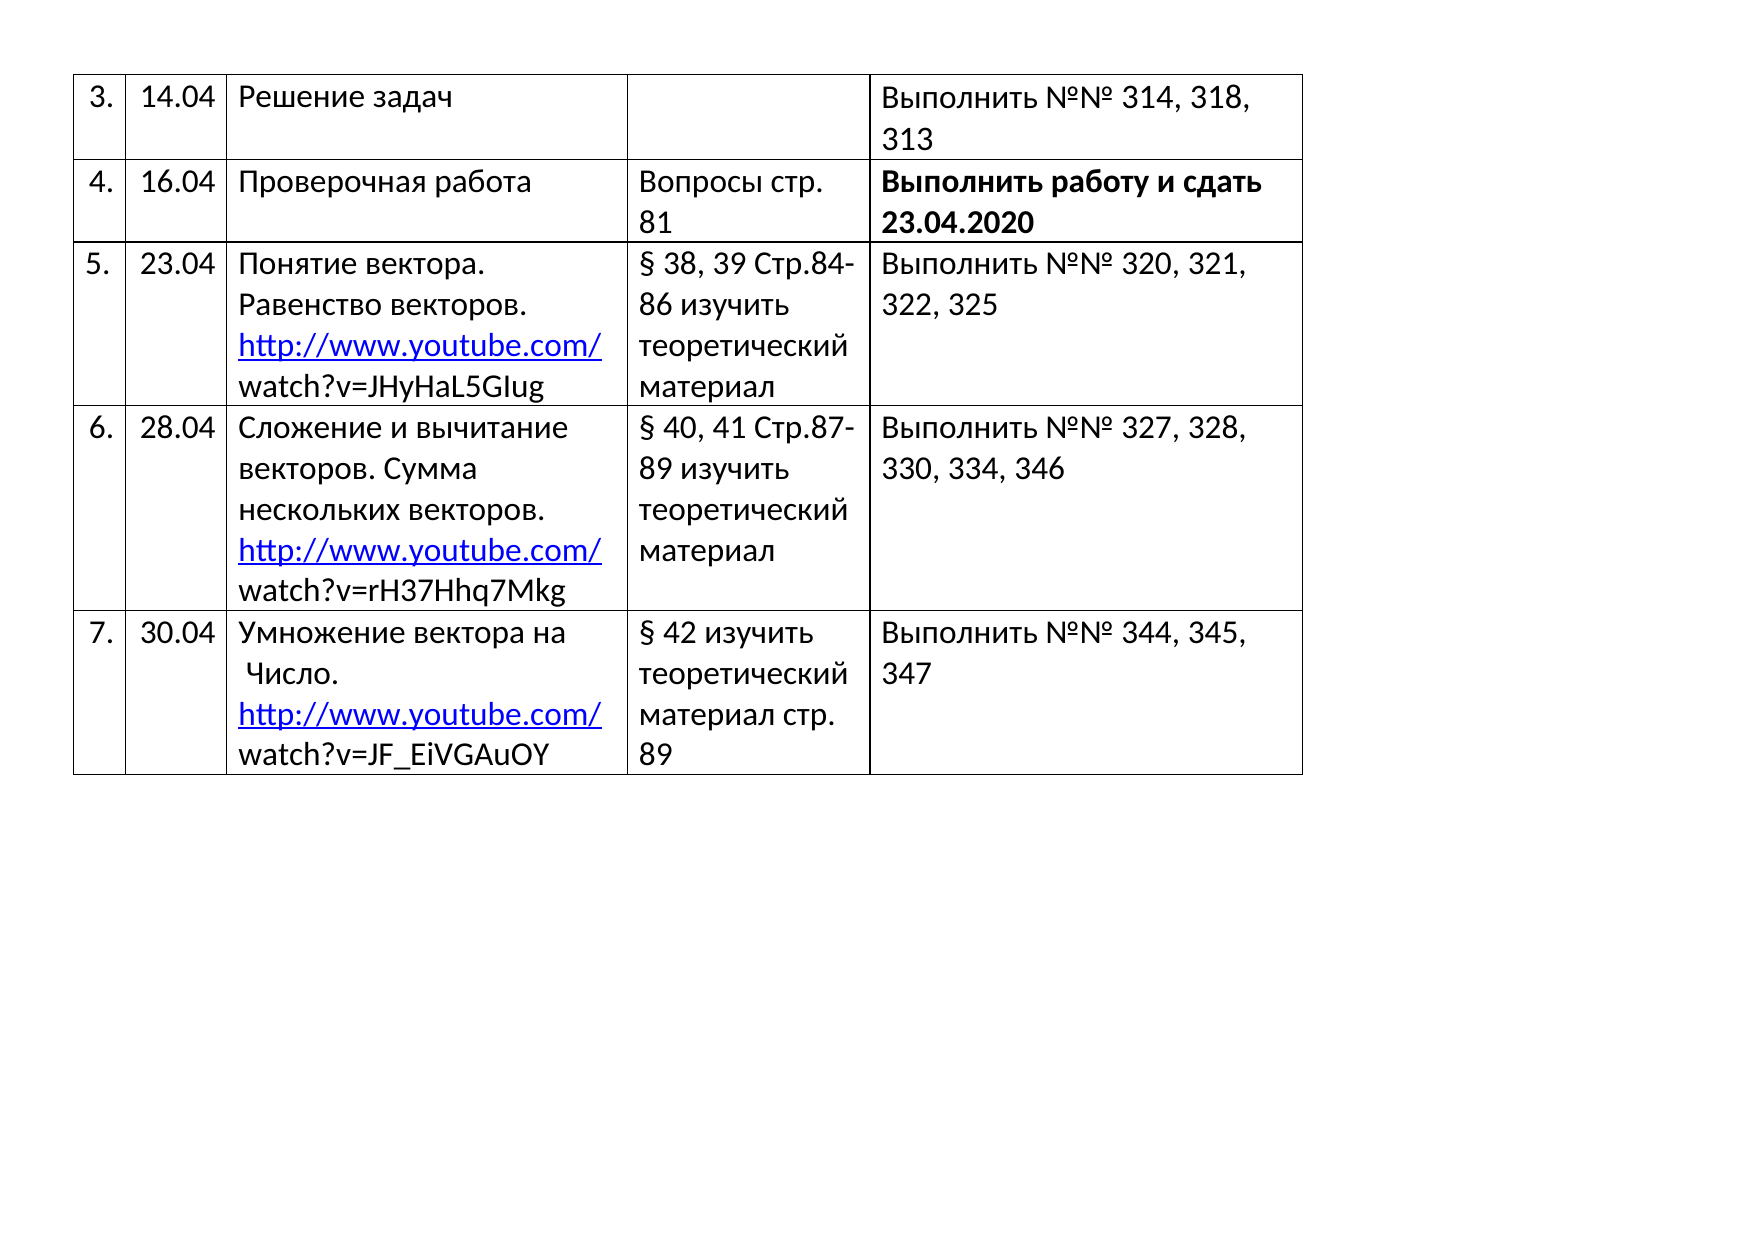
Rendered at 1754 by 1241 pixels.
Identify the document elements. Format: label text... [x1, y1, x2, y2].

table_cell 16.04 [126, 160, 226, 241]
table_cell Выполнить №№ 320, 321, 322, 325 [871, 243, 1302, 405]
table_cell 28.04 [126, 406, 226, 610]
table_cell 5. [74, 243, 125, 405]
table_cell § 40, 41 Стр.87-89 изучить теоретический материал [628, 406, 869, 610]
table_cell 14.04 [126, 75, 226, 159]
table_cell Выполнить №№ 344, 345, 347 [871, 611, 1302, 774]
table_cell Понятие вектора. Равенство векторов. http://www.youtube.com/ watch?v=JHyHaL5GIug [227, 243, 627, 405]
table_cell 6. [74, 406, 125, 610]
table_cell Умножение вектора на Число. http://www.youtube.com/ watch?v=JF_EiVGAuOY [227, 611, 627, 774]
table_cell 3. [74, 75, 125, 159]
table_cell 4. [74, 160, 125, 241]
table_cell 23.04 [126, 243, 226, 405]
table_cell Решение задач [227, 75, 627, 159]
table_cell § 38, 39 Стр.84-86 изучить теоретический материал [628, 243, 869, 405]
table_cell Вопросы стр. 81 [628, 160, 869, 241]
table_cell § 42 изучить теоретический материал стр. 89 [628, 611, 869, 774]
table_cell Сложение и вычитание векторов. Сумма нескольких векторов. http://www.youtube.com/ watch?v=rH37Hhq7Mkg [227, 406, 627, 610]
table_cell Выполнить №№ 327, 328, 330, 334, 346 [871, 406, 1302, 610]
table_cell Выполнить №№ 314, 318, 313 [871, 75, 1302, 159]
table_cell 30.04 [126, 611, 226, 774]
table_cell Выполнить работу и сдать 23.04.2020 [871, 160, 1302, 241]
table_cell Проверочная работа [227, 160, 627, 241]
table_cell [628, 75, 869, 159]
table_cell 7. [74, 611, 125, 774]
